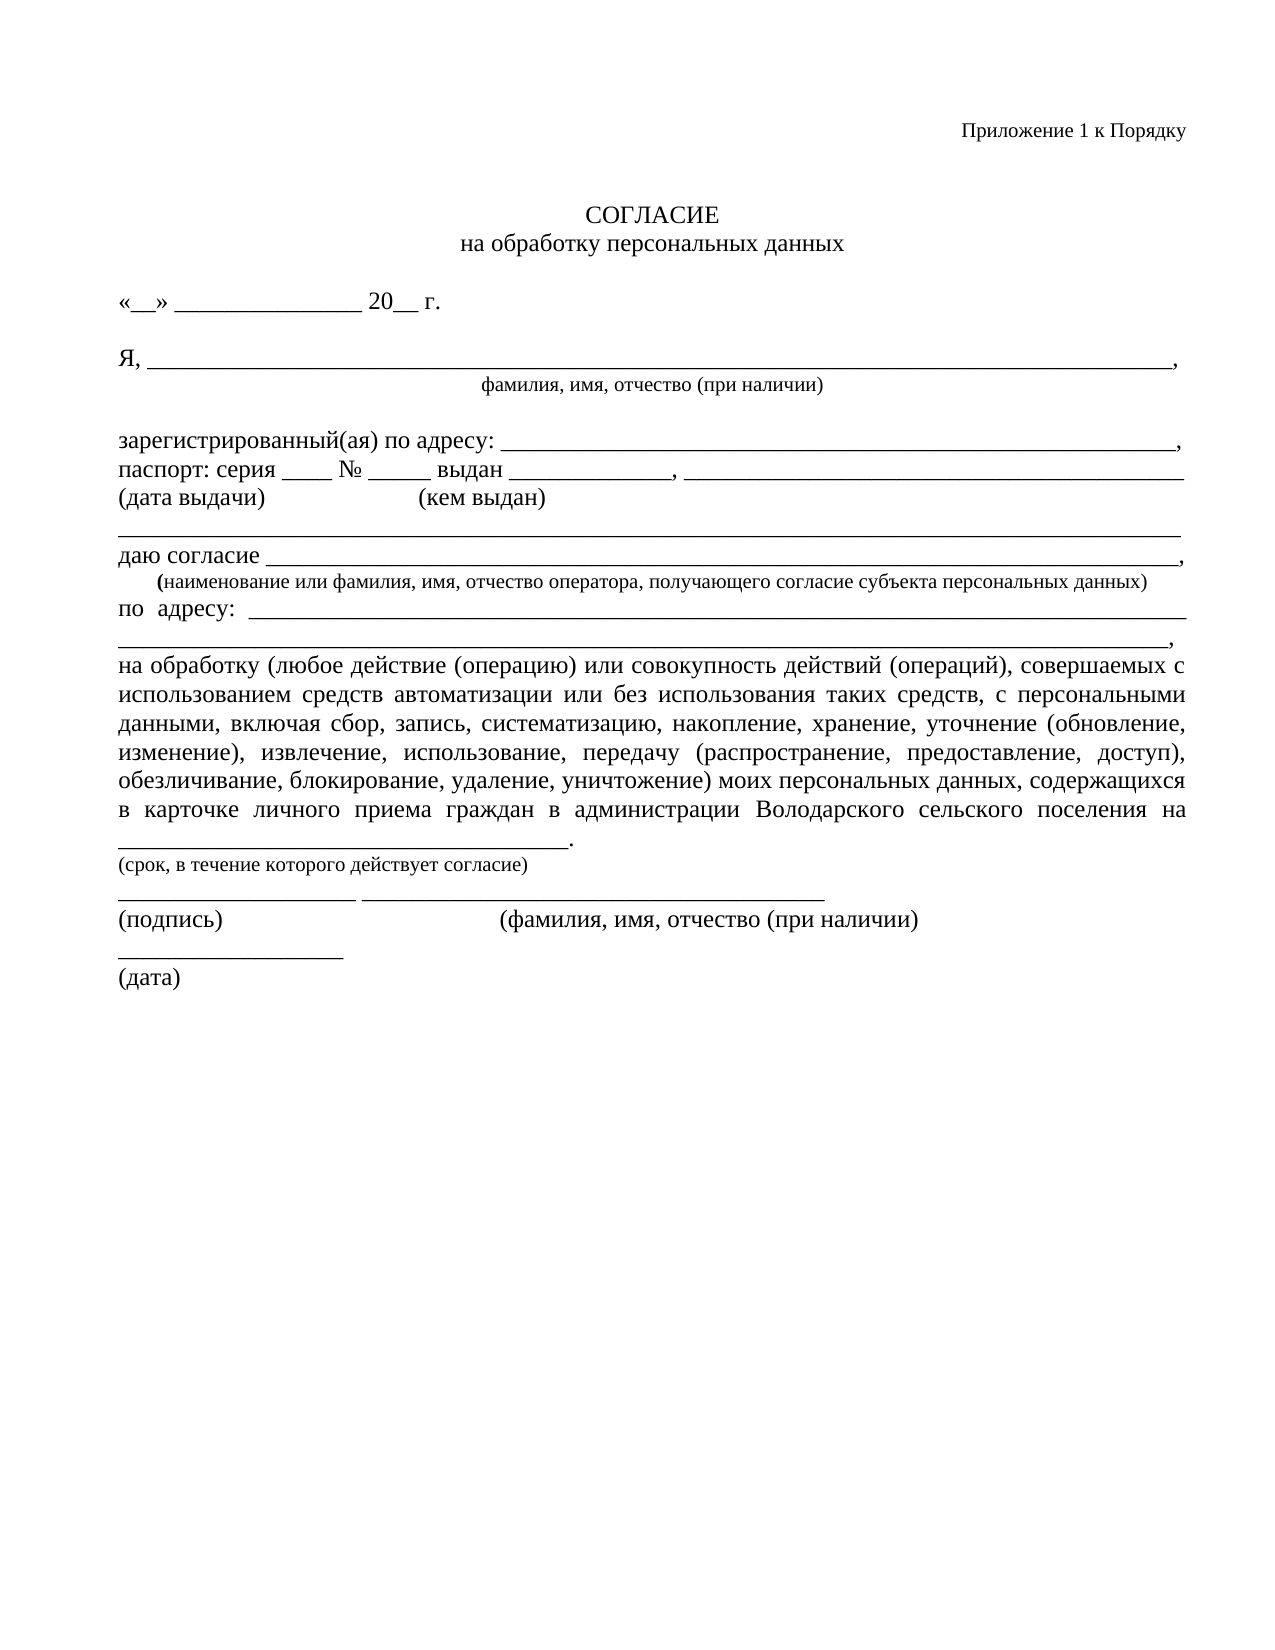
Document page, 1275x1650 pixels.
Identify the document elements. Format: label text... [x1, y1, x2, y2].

text на обработку (любое действие (операцию) или совокупность действий (операций), совершаемых с использованием средств автоматизации или без использования таких средств, с персональными данными, включая сбор, запись, систематизацию, накопление, хранение, уточнение (обновление, изменение), извлечение, использование, передачу (распространение, предоставление, доступ), обезличивание, блокирование, удаление, уничтожение) моих персональных данных, содержащихся в карточке личного приема граждан в администрации Володарского сельского поселения на ____________________________________. [118, 650, 1186, 852]
text _____________________________________________________________________________________ [118, 511, 1186, 540]
text «__» _______________ 20__ г. [118, 286, 1186, 315]
text на обработку персональных данных [118, 228, 1186, 257]
text даю согласие _________________________________________________________________________, [118, 540, 1186, 569]
text (срок, в течение которого действует согласие) [118, 852, 1186, 876]
text фамилия, имя, отчество (при наличии) [118, 372, 1186, 396]
text Приложение 1 к Порядку [118, 118, 1186, 142]
text Я, __________________________________________________________________________________, [118, 343, 1186, 372]
text (дата) [118, 962, 1186, 991]
text (наименование или фамилия, имя, отчество оператора, получающего согласие субъекта персональных данных) [118, 569, 1186, 593]
text (подпись) (фамилия, имя, отчество (при наличии) [118, 904, 1186, 933]
text паспорт: серия ____ № _____ выдан _____________, ________________________________________ [118, 454, 1186, 482]
text (дата выдачи) (кем выдан) [118, 482, 1186, 511]
text по адресу: ___________________________________________________________________________ ____________________________________________________________________________________, [118, 593, 1186, 650]
text ___________________ _____________________________________ [118, 876, 1186, 904]
text СОГЛАСИЕ [118, 200, 1186, 228]
text зарегистрированный(ая) по адресу: ______________________________________________________, [118, 425, 1186, 454]
text __________________ [118, 933, 1186, 962]
